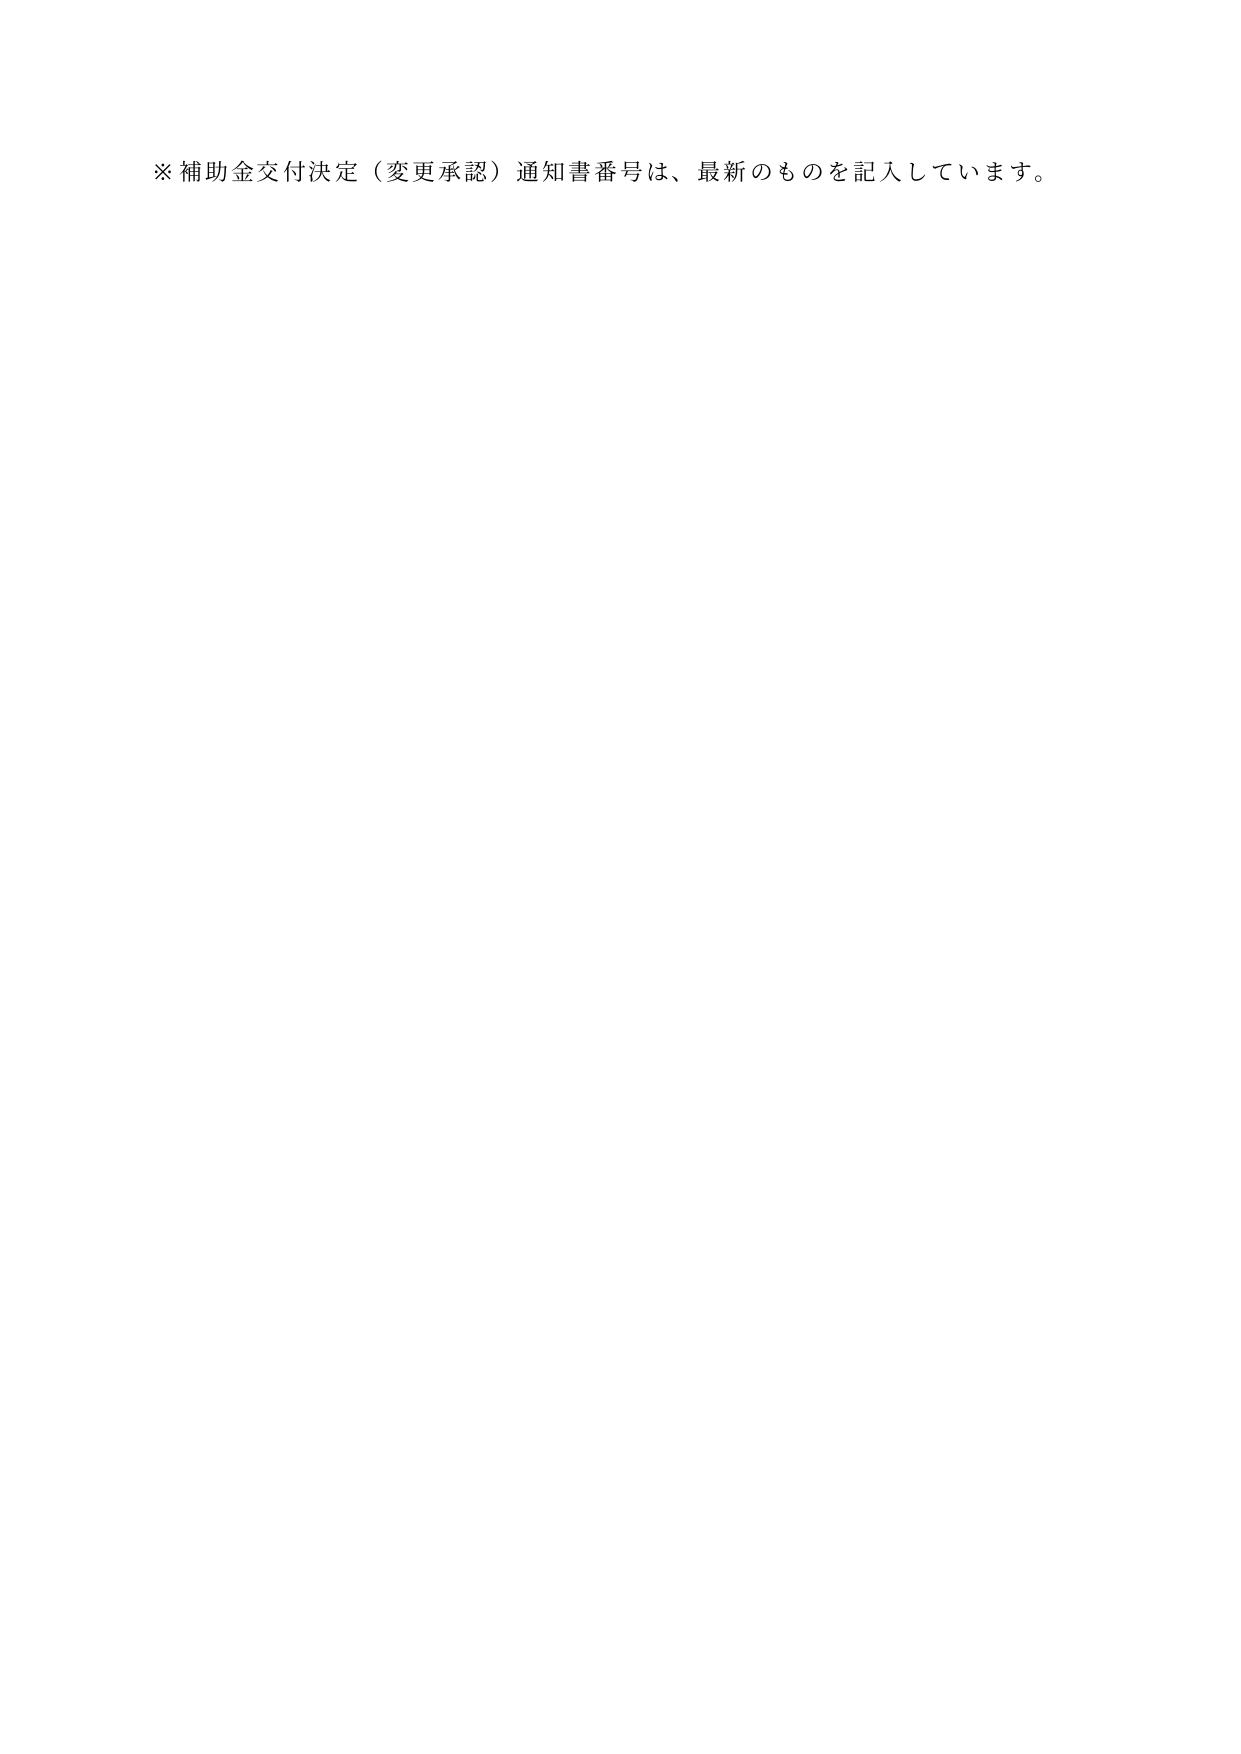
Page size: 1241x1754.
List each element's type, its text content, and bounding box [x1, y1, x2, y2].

text ※ 補助金交付決定（変更承認）通知書番号は、最新のものを記入しています。 [127, 153, 1113, 187]
